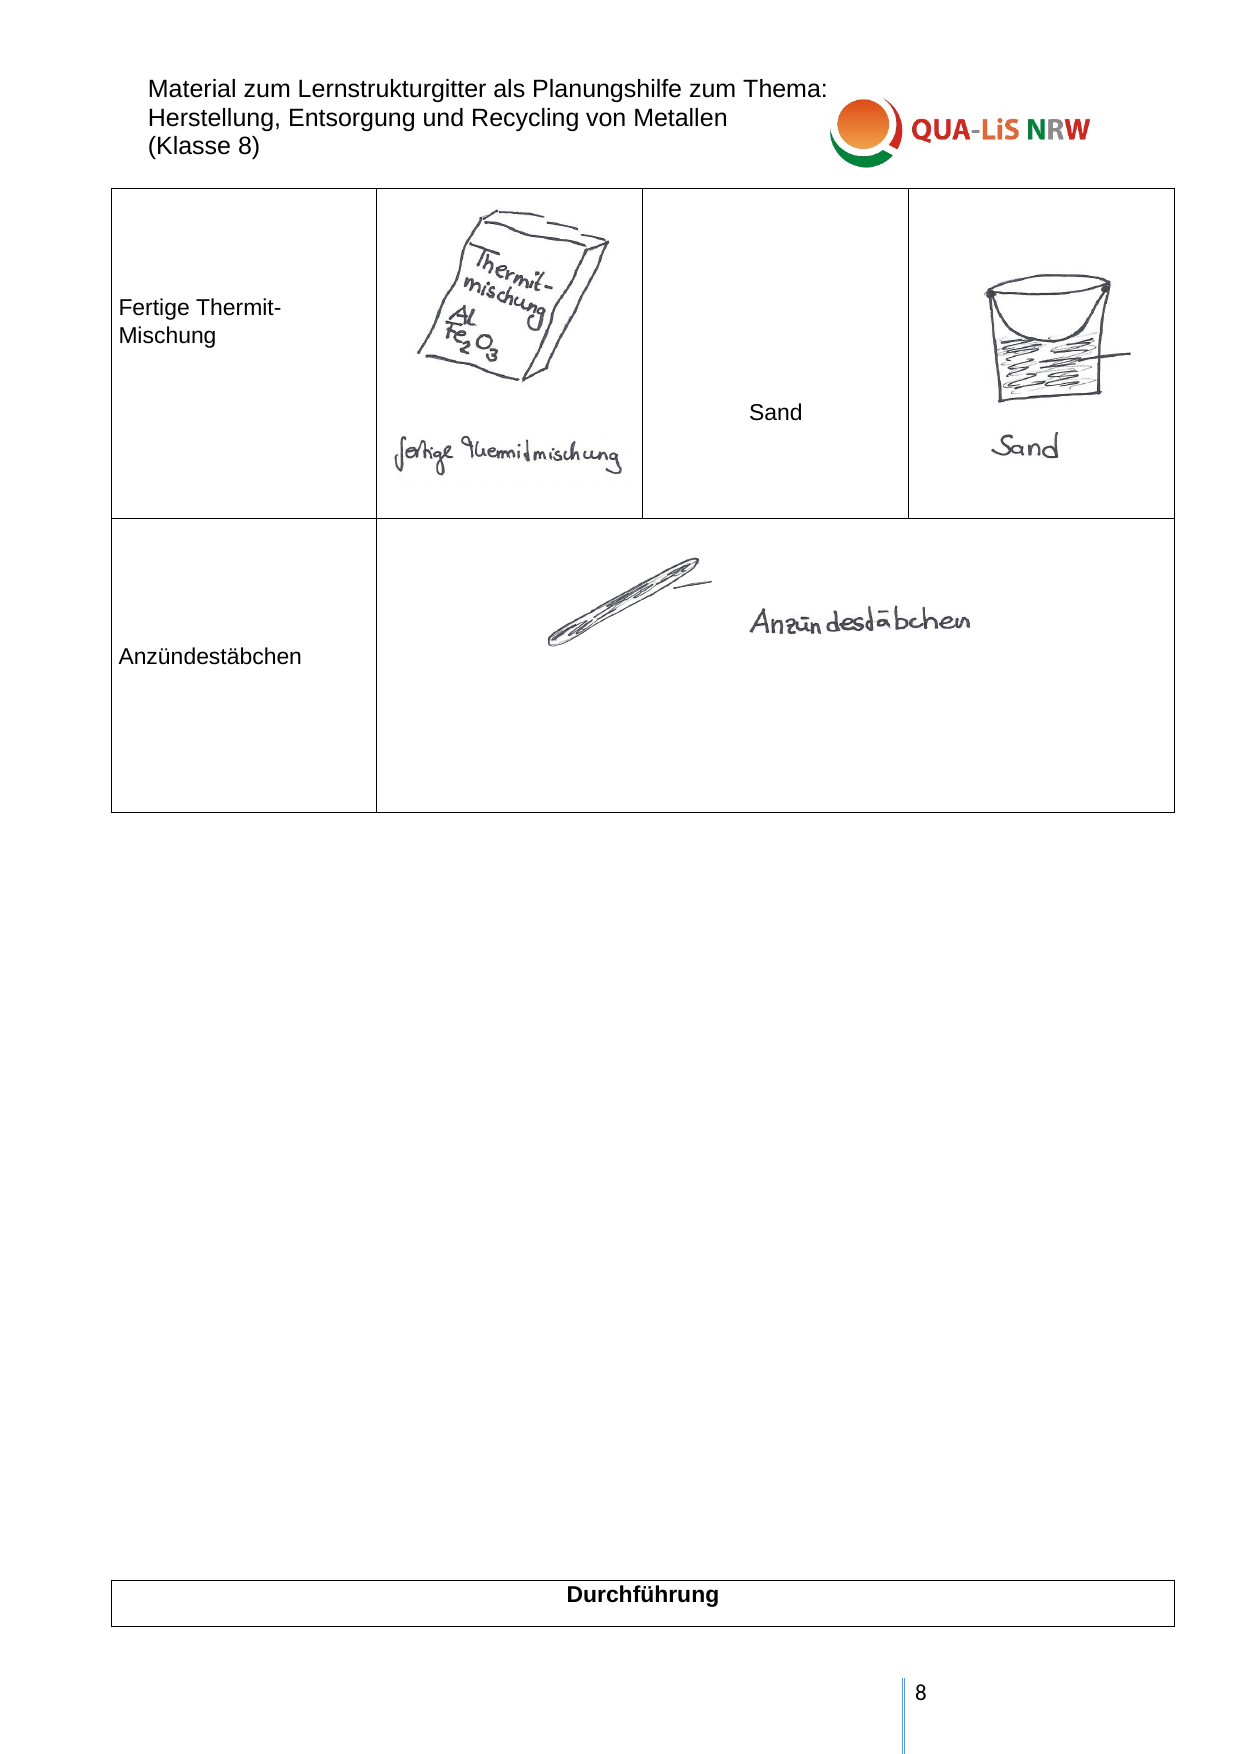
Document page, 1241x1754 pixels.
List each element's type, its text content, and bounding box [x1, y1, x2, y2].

table_cell Anzündestäbchen [112, 519, 376, 812]
picture [952, 253, 1131, 410]
table_cell [377, 519, 1174, 812]
picture [986, 411, 1097, 475]
picture [829, 97, 1091, 168]
table_cell Fertige Thermit-Mischung [112, 189, 376, 517]
picture [404, 189, 615, 399]
table_cell [377, 189, 642, 517]
table_header Durchführung [112, 1581, 1174, 1626]
table_cell [909, 189, 1174, 517]
table_cell Sand [643, 189, 908, 517]
picture [385, 417, 635, 499]
